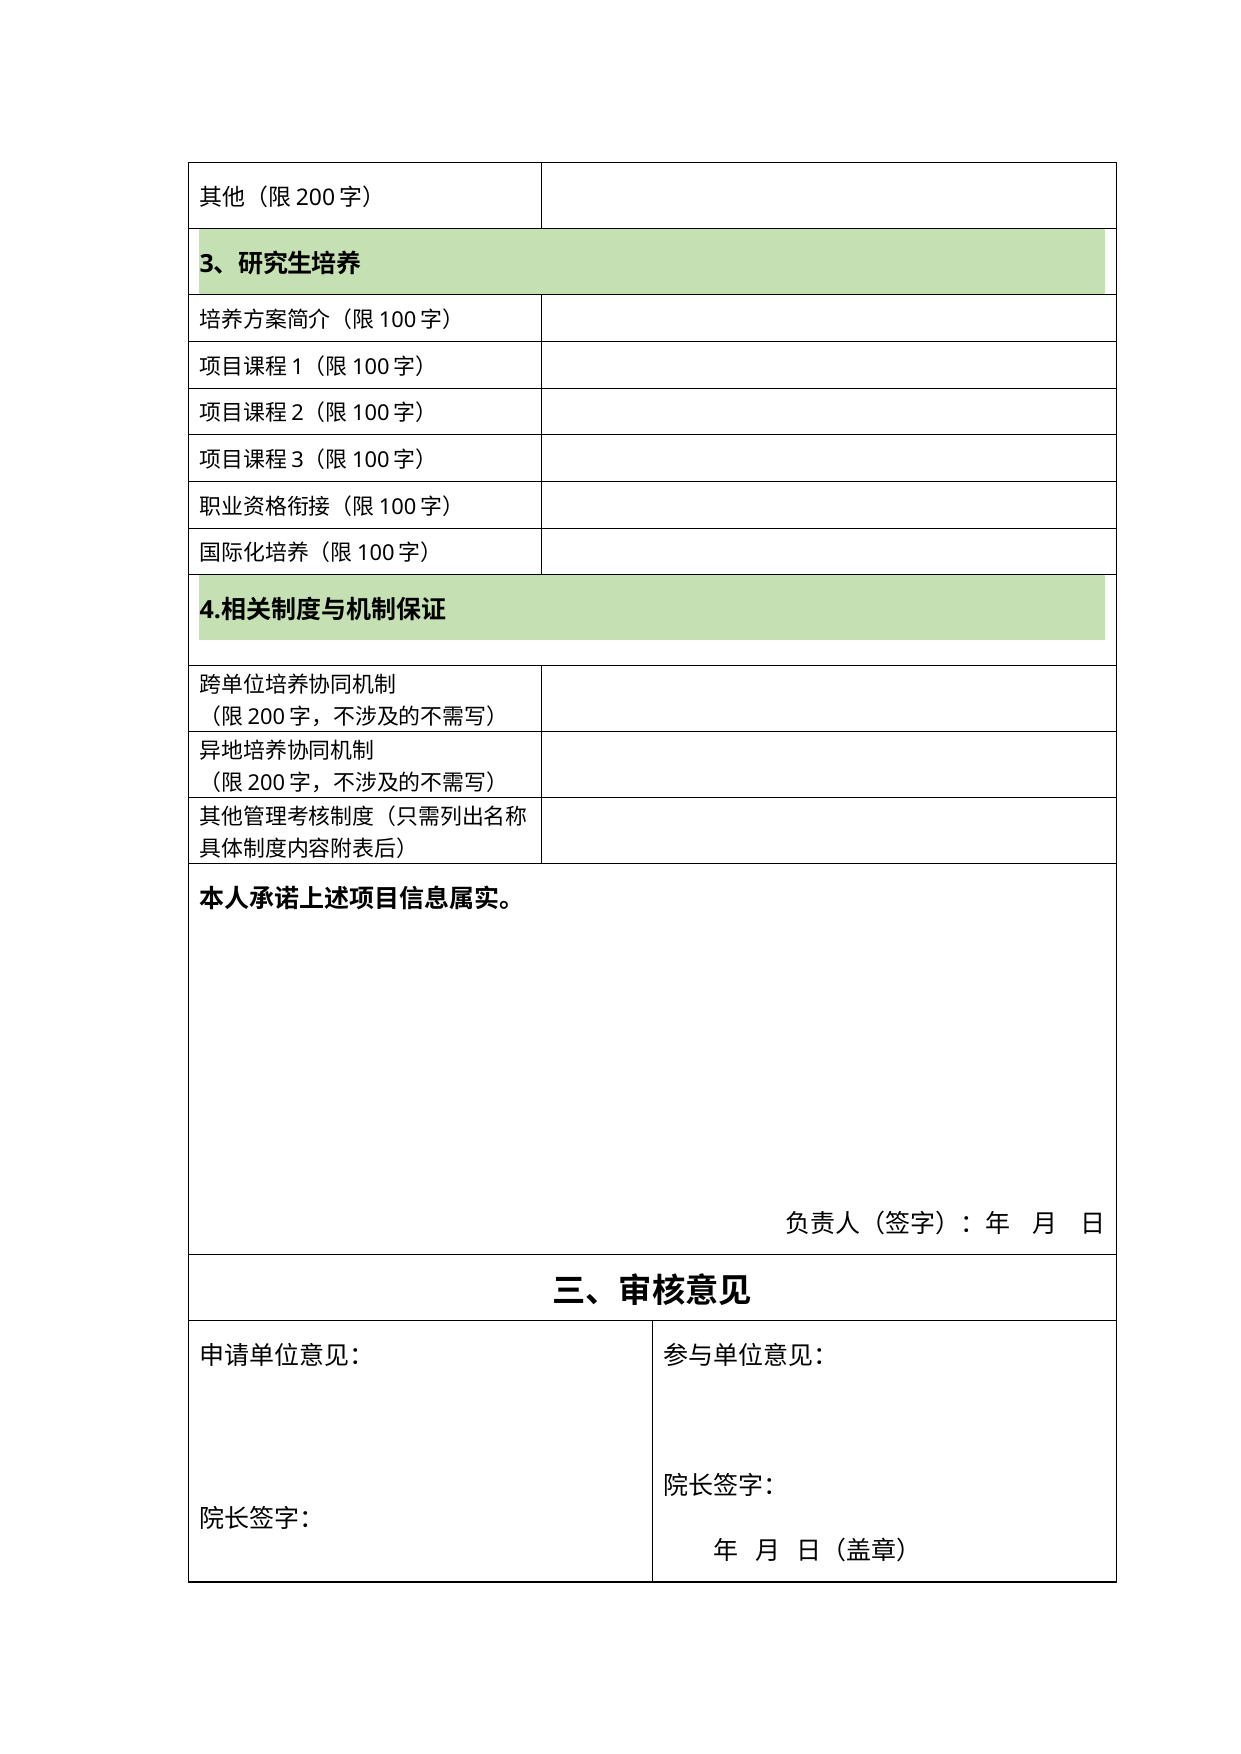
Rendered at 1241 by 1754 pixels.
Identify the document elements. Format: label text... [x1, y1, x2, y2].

table_cell [542, 529, 1116, 574]
table_cell [542, 342, 1116, 387]
table_cell [542, 435, 1116, 481]
table_cell 项目课程2（限100字） [189, 389, 541, 434]
table_cell 项目课程1（限100字） [189, 342, 541, 387]
table_cell 项目课程3（限100字） [189, 435, 541, 481]
table_cell 职业资格衔接（限100字） [189, 482, 541, 527]
table_cell 其他（限200字） [189, 163, 541, 228]
table_cell [542, 666, 1116, 731]
table_cell 4.相关制度与机制保证 [189, 575, 1116, 665]
table_cell [542, 798, 1116, 863]
table_cell [542, 732, 1116, 797]
table_cell 跨单位培养协同机制 （限200字，不涉及的不需写） [189, 666, 541, 731]
table_cell [542, 482, 1116, 527]
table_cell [189, 1321, 652, 1581]
table_cell 本人承诺上述项目信息属实。 负责人（签字）：年 月 日 [189, 864, 1116, 1254]
table_cell 培养方案简介（限100字） [189, 295, 541, 341]
table_cell [542, 163, 1116, 228]
table_cell 异地培养协同机制 （限200字，不涉及的不需写） [189, 732, 541, 797]
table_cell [653, 1321, 1116, 1581]
table_cell 国际化培养（限100字） [189, 529, 541, 574]
table_cell [542, 389, 1116, 434]
table_cell 其他管理考核制度（只需列出名称具体制度内容附表后） [189, 798, 541, 863]
table_cell [542, 295, 1116, 341]
table_cell 三、审核意见 [189, 1255, 1116, 1320]
